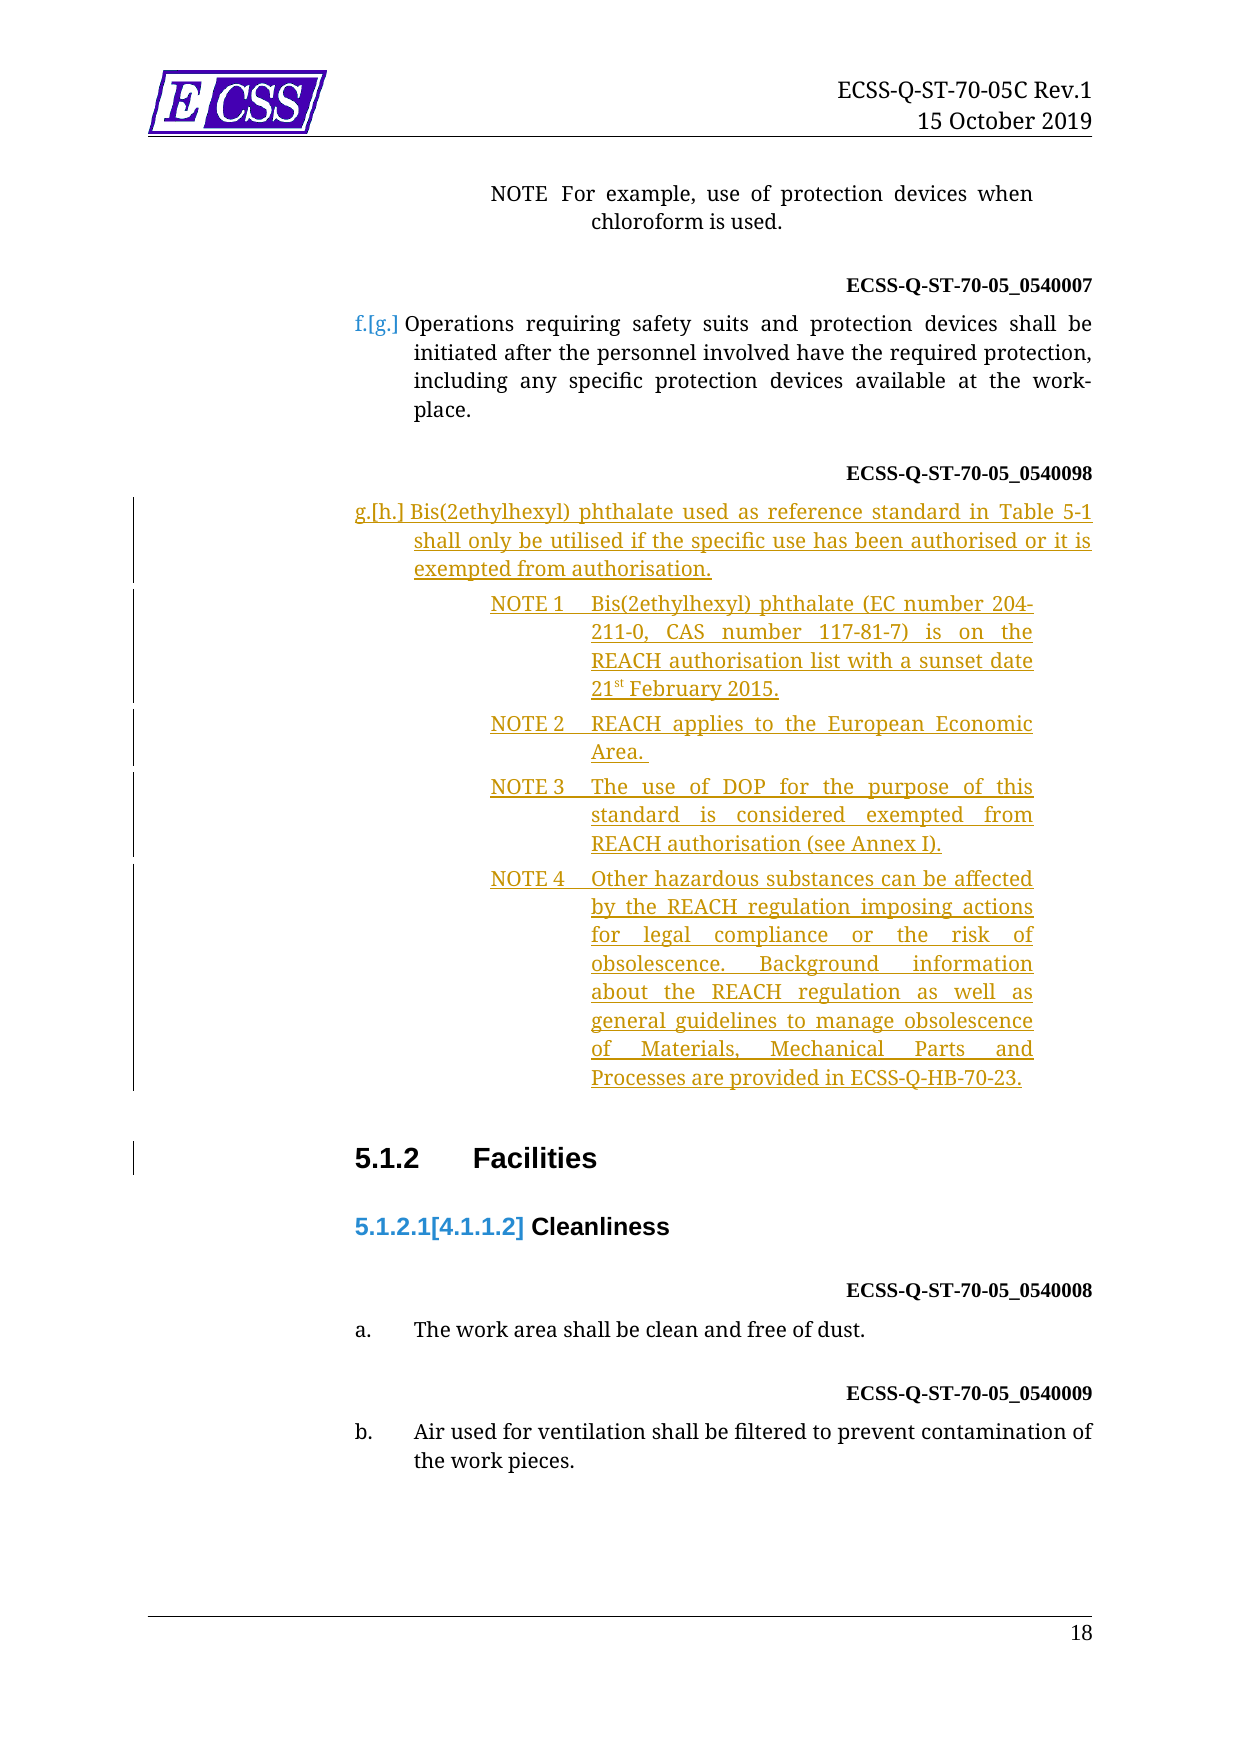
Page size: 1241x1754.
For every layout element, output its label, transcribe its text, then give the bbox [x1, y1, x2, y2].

text Air used for ventilation shall be filtered to prevent contamination of the work pieces. [354, 1417, 1092, 1474]
text ECSS-Q-ST-70-05_0540007 [148, 273, 1092, 297]
text ECSS-Q-ST-70-05_0540008 [148, 1278, 1092, 1302]
subtitle Facilities [354, 1141, 1092, 1175]
text Operations requiring safety suits and protection devices shall be initiated after the personnel involved have the required protection, including any specific protection devices available at the work-place. [354, 309, 1092, 423]
text For example, use of protection devices when chloroform is used. [490, 179, 1033, 236]
subtitle Cleanliness [354, 1212, 1092, 1241]
text ECSS-Q-ST-70-05_0540098 [148, 461, 1092, 485]
text The work area shall be clean and free of dust. [354, 1315, 1092, 1343]
text ECSS-Q-ST-70-05_0540009 [148, 1381, 1092, 1405]
picture [148, 70, 327, 134]
